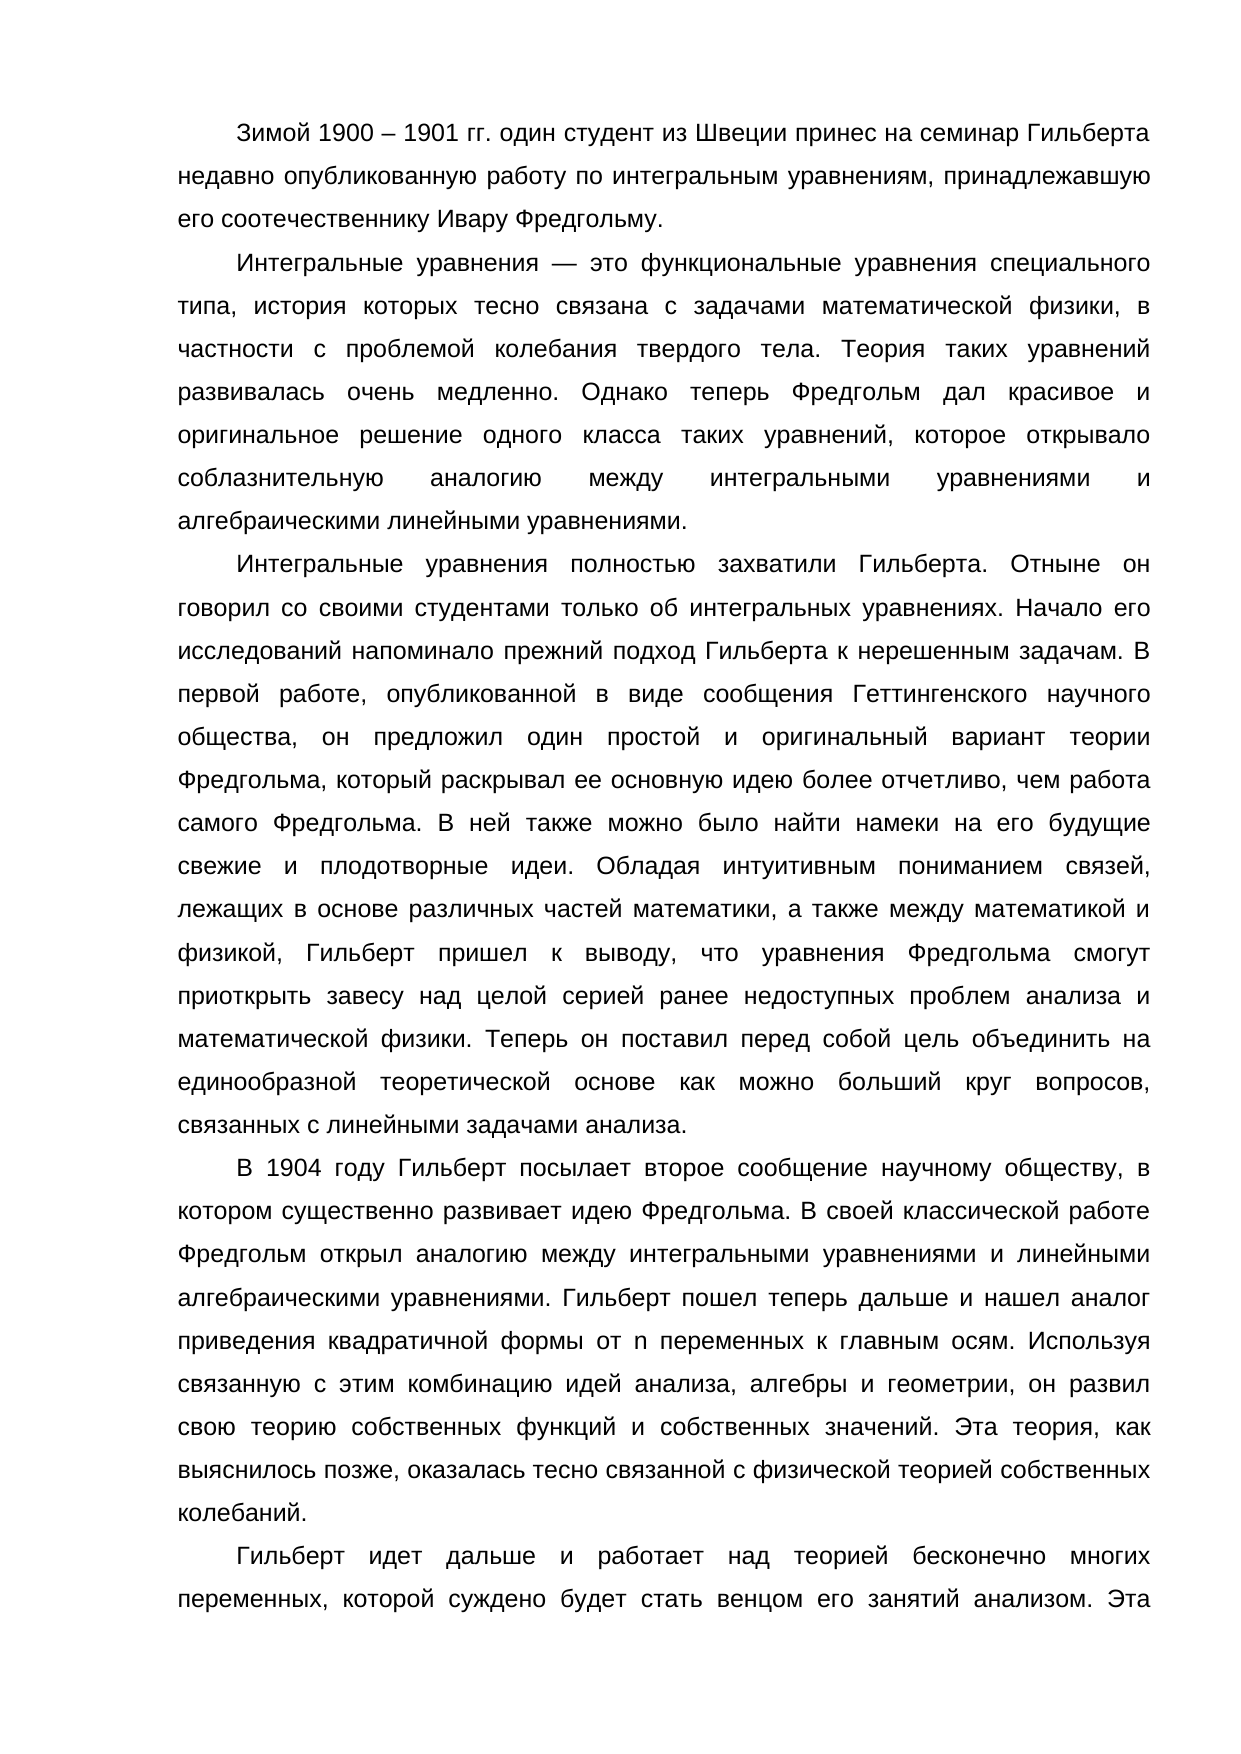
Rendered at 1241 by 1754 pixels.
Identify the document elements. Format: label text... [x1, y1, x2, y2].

text Зимой 1900 – 1901 гг. один студент из Швеции принес на семинар Гильберта недавно опубликованную работу по интегральным уравнениям, принадлежавшую его соотечественнику Ивару Фредгольму. [177, 118, 1152, 233]
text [177, 1541, 1152, 1613]
text Интегральные уравнения — это функциональные уравнения специального типа, история которых тесно связана с задачами математической физики, в частности с проблемой колебания твердого тела. Теория таких уравнений развивалась очень медленно. Однако теперь Фредгольм дал красивое и оригинальное решение одного класса таких уравнений, которое открывало соблазнительную аналогию между интегральными уравнениями и алгебраическими линейными уравнениями. [177, 247, 1152, 535]
text Интегральные уравнения полностью захватили Гильберта. Отныне он говорил со своими студентами только об интегральных уравнениях. Начало его исследований напоминало прежний подход Гильберта к нерешенным задачам. В первой работе, опубликованной в виде сообщения Геттингенского научного общества, он предложил один простой и оригинальный вариант теории Фредгольма, который раскрывал ее основную идею более отчетливо, чем работа самого Фредгольма. В ней также можно было найти намеки на его будущие свежие и плодотворные идеи. Обладая интуитивным пониманием связей, лежащих в основе различных частей математики, а также между математикой и физикой, Гильберт пришел к выводу, что уравнения Фредгольма смогут приоткрыть завесу над целой серией ранее недоступных проблем анализа и математической физики. Теперь он поставил перед собой цель объединить на единообразной теоретической основе как можно больший круг вопросов, связанных с линейными задачами анализа. [177, 549, 1152, 1139]
text В 1904 году Гильберт посылает второе сообщение научному обществу, в котором существенно развивает идею Фредгольма. В своей классической работе Фредгольм открыл аналогию между интегральными уравнениями и линейными алгебраическими уравнениями. Гильберт пошел теперь дальше и нашел аналог приведения квадратичной формы от n переменных к главным осям. Используя связанную с этим комбинацию идей анализа, алгебры и геометрии, он развил свою теорию собственных функций и собственных значений. Эта теория, как выяснилось позже, оказалась тесно связанной с физической теорией собственных колебаний. [177, 1153, 1152, 1527]
